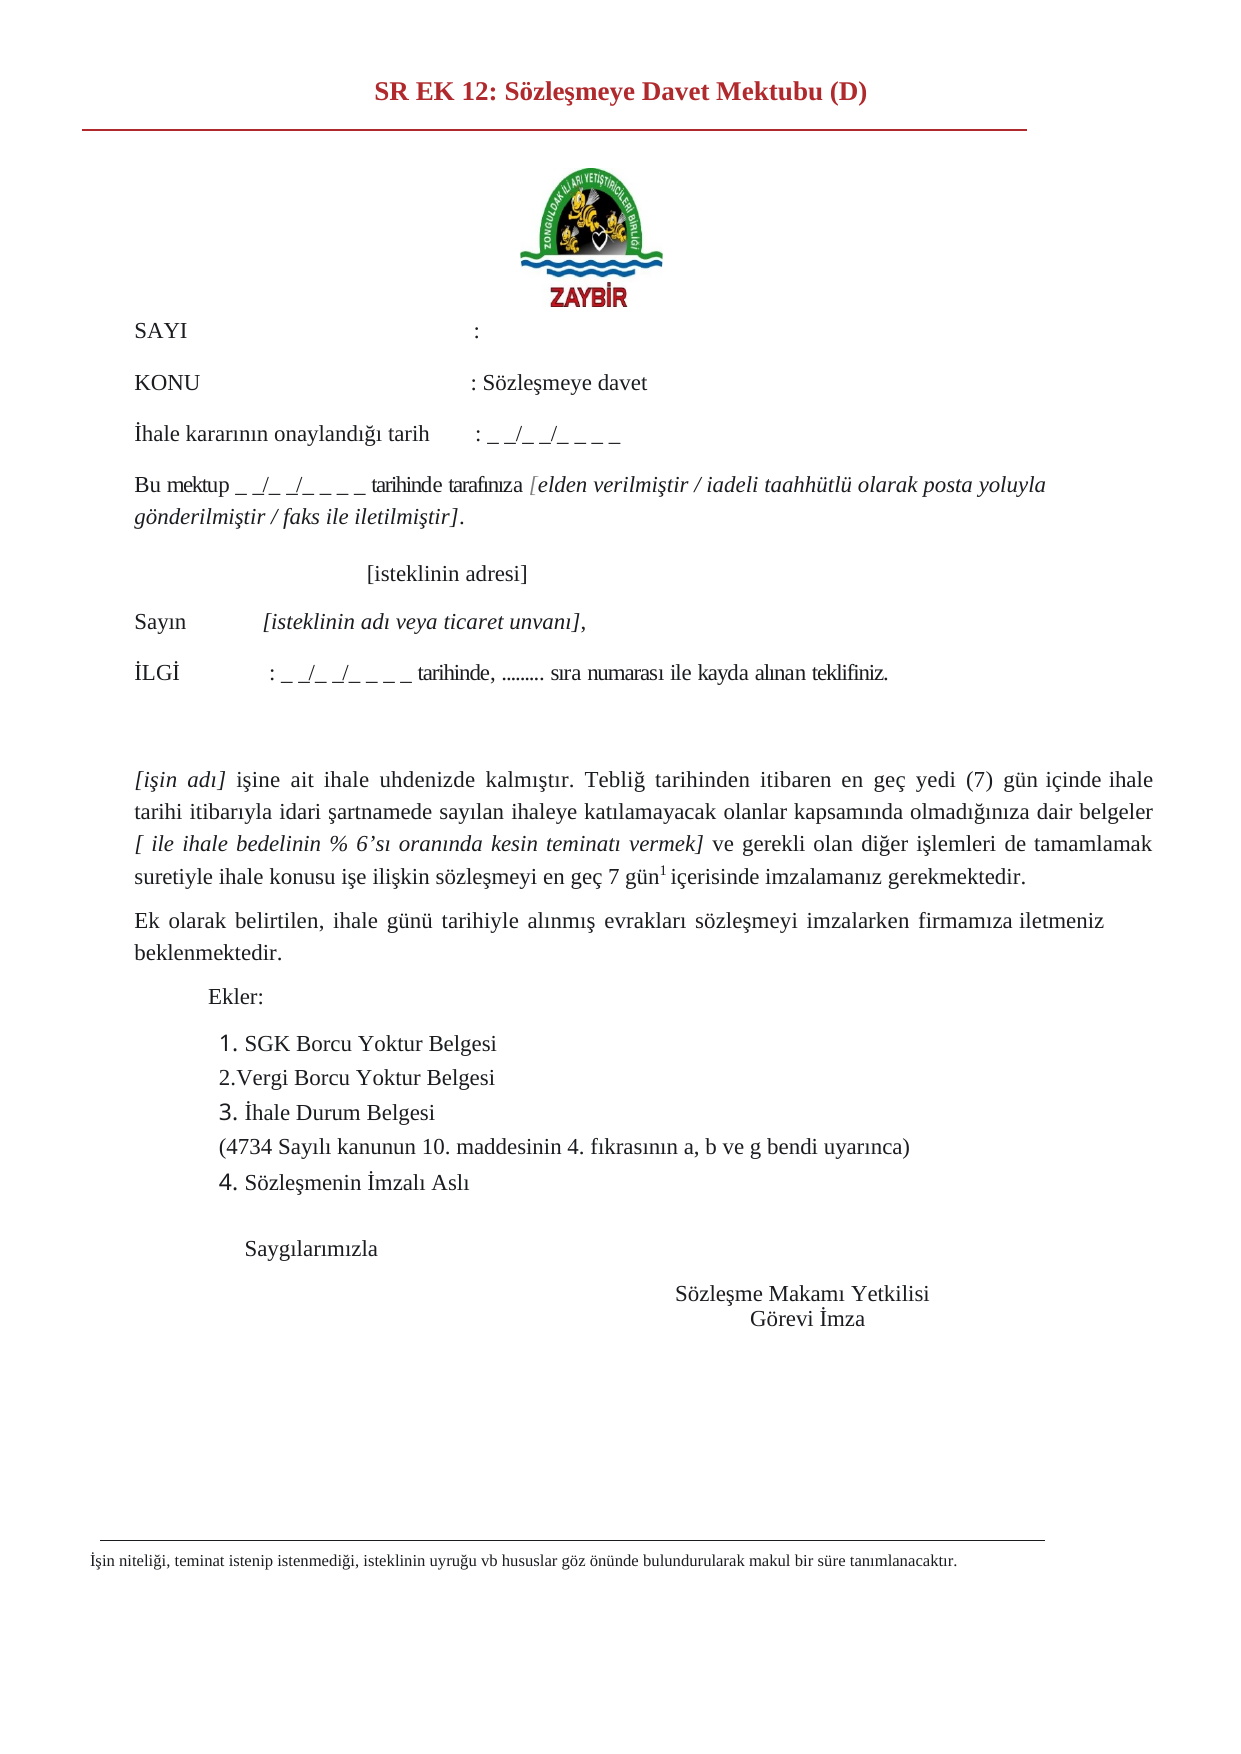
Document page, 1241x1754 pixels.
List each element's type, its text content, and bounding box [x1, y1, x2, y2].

picture [520, 168, 663, 307]
text [işin adı] işine ait ihale uhdenizde kalmıştır. Tebliğ tarihinden itibaren en geç yedi (7) gün içinde ihale tarihi itibarıyla idari şartnamede sayılan ihaleye katılamayacak olanlar kapsamında olmadığınıza dair belgeler [ ile ihale bedelinin % 6’sı oranında kesin teminatı vermek] ve gerekli olan diğer işlemleri de tamamlamak suretiyle ihale konusu işe ilişkin sözleşmeyi en geç 7 gün1 içerisinde imzalamanız gerekmektedir. [134, 766, 1154, 889]
list İhale Durum Belgesi [219, 1096, 439, 1127]
text Bu mektup _ _/_ _/_ _ _ _ tarihinde tarafınıza [elden verilmiştir / iadeli taahhütlü olarak posta yoluyla gönderilmiştir / faks ile iletilmiştir]. [134, 471, 1144, 529]
text SR EK 12: Sözleşmeye Davet Mektubu (D) [75, 75, 1167, 106]
text KONU : Sözleşmeye davet [134, 368, 773, 395]
text SAYI : [134, 317, 1098, 343]
text İhale kararının onaylandığı tarih : _ _/_ _/_ _ _ _ [134, 420, 733, 446]
text Ek olarak belirtilen, ihale günü tarihiyle alınmış evrakları sözleşmeyi imzalarken firmamıza iletmeniz beklenmektedir. [134, 907, 1153, 966]
text Sözleşme Makamı Yetkilisi [675, 1282, 1120, 1307]
text Ekler: [208, 983, 266, 1009]
text (4734 Sayılı kanunun 10. maddesinin 4. fıkrasının a, b ve g bendi uyarınca) [219, 1133, 963, 1160]
text İLGİ : _ _/_ _/_ _ _ _ tarihinde, ......... sıra numarası ile kayda alınan teklifiniz. [134, 659, 985, 686]
text Saygılarımızla [244, 1235, 472, 1261]
list Sözleşmenin İmzalı Aslı [219, 1166, 472, 1197]
list SGK Borcu Yoktur Belgesi 2.Vergi Borcu Yoktur Belgesi [219, 1027, 502, 1091]
text İşin niteliği, teminat istenip istenmediği, isteklinin uyruğu vb hususlar göz önünde bulundurularak makul bir süre tanımlanacaktır. [90, 1550, 1165, 1569]
text Sayın [isteklinin adı veya ticaret unvanı], [134, 611, 694, 634]
text Görevi İmza [695, 1307, 1019, 1331]
text [isteklinin adresi] [367, 560, 1165, 586]
